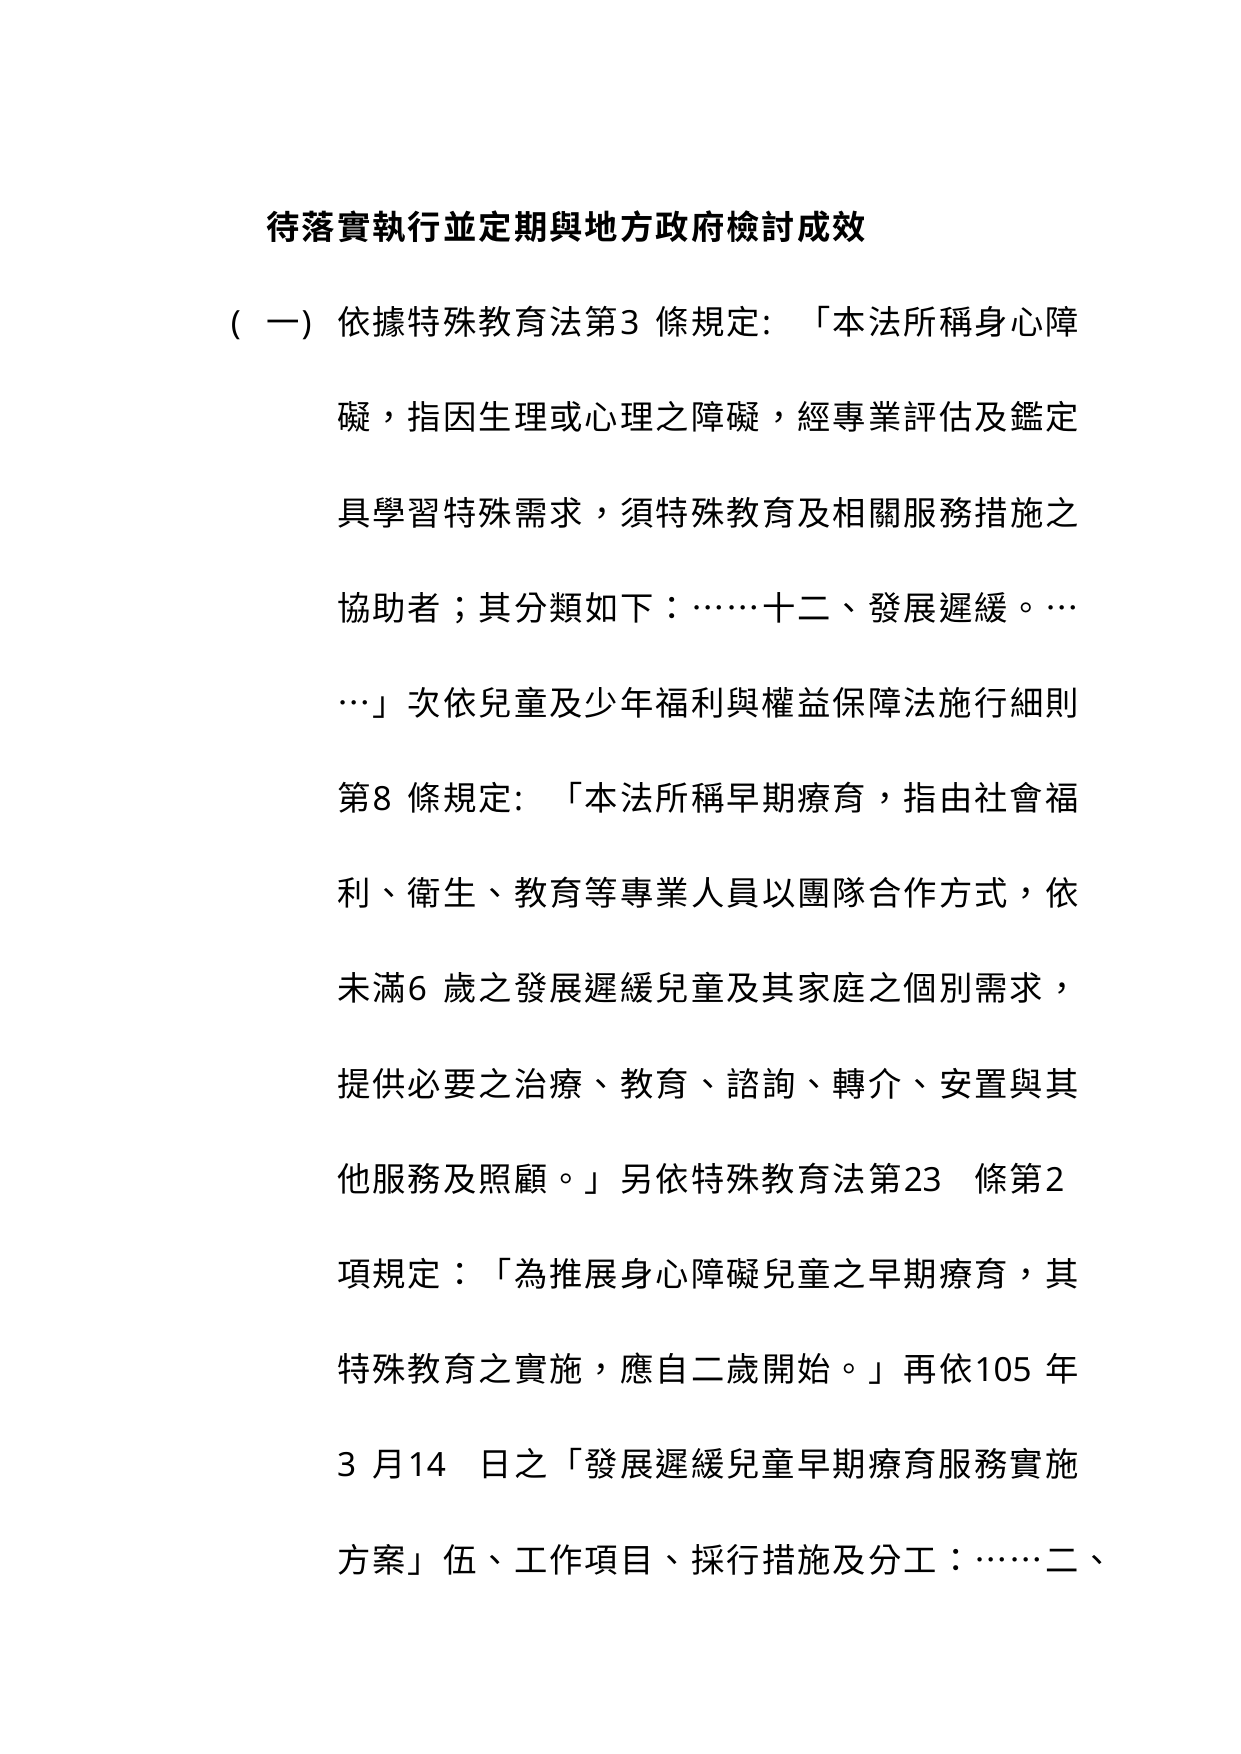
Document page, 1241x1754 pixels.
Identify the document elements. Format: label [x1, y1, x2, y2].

subtitle [195, 177, 1081, 272]
subtitle [231, 272, 1081, 1605]
